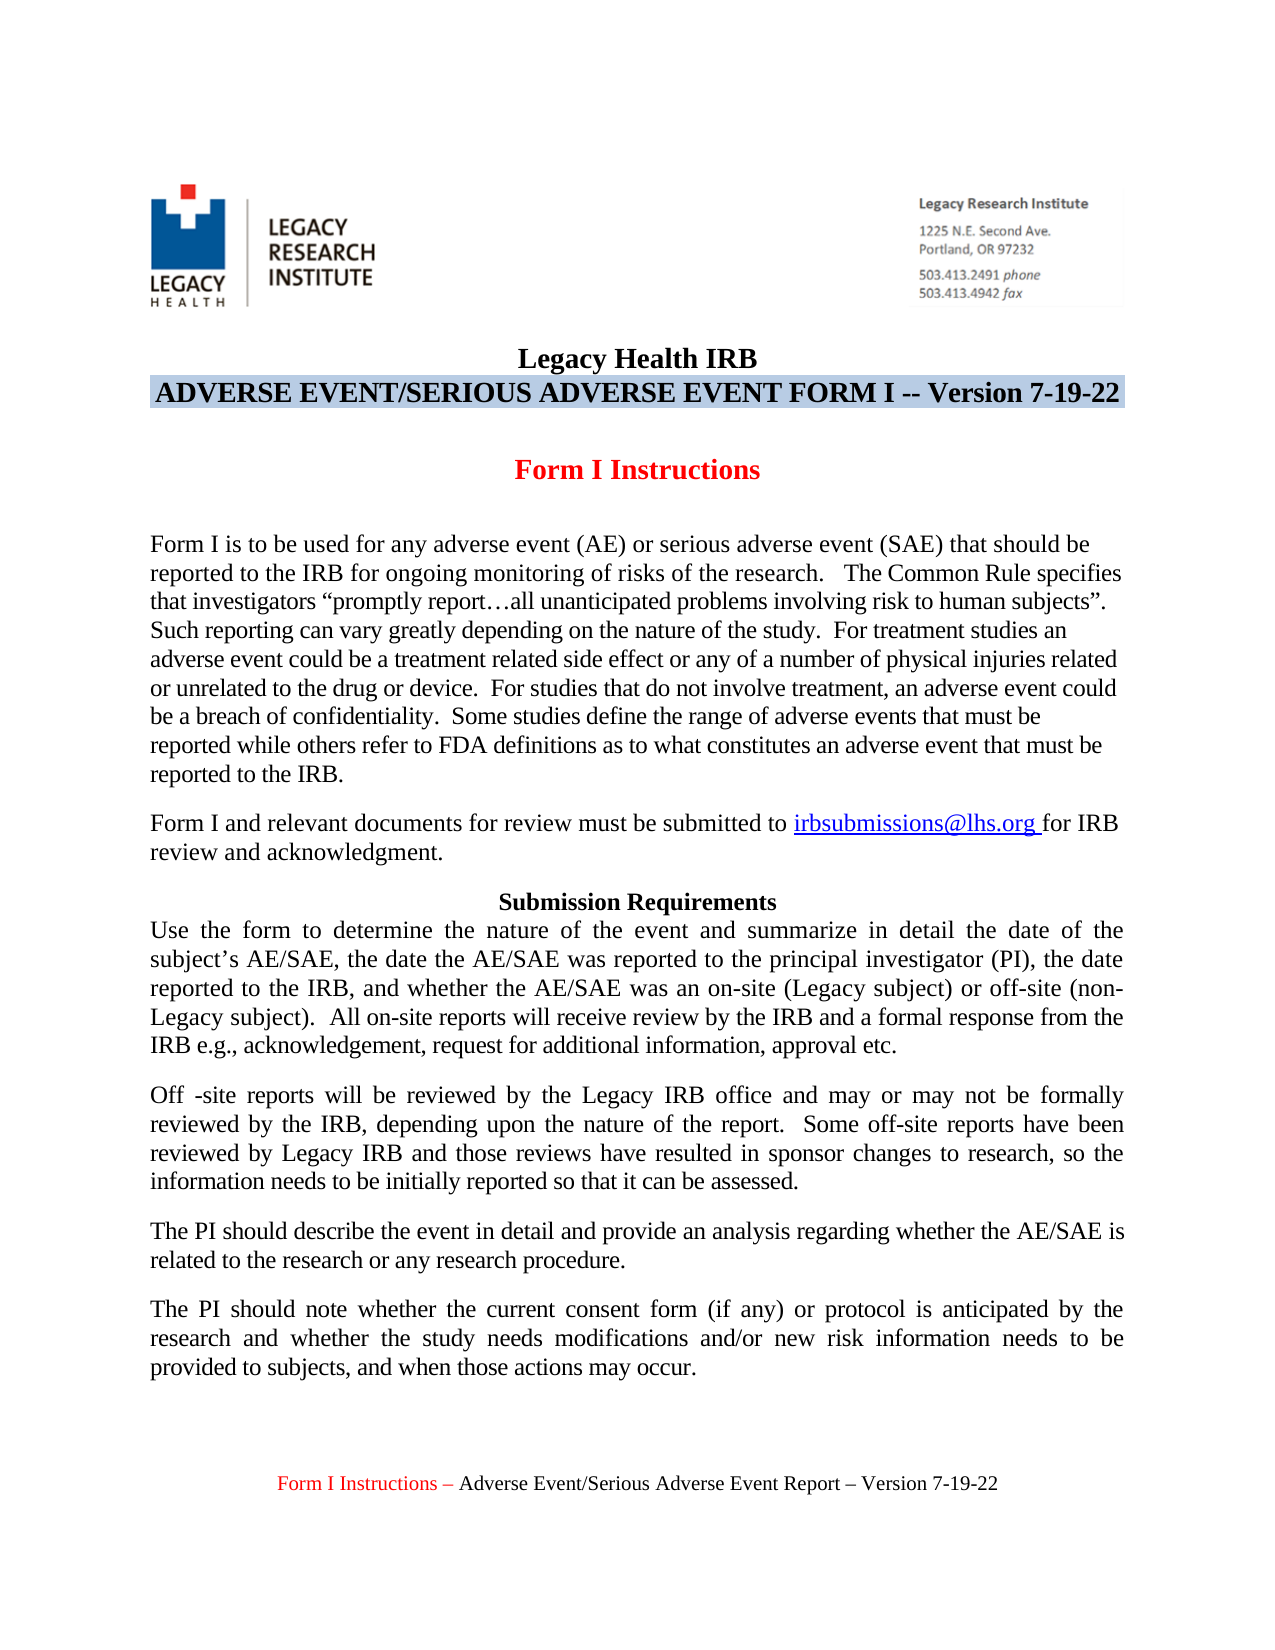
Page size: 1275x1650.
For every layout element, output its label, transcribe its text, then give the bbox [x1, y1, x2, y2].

picture [150, 183, 375, 308]
text Form I Instructions [150, 452, 1125, 485]
text Use the form to determine the nature of the event and summarize in detail the date of the subject’s AE/SAE, the date the AE/SAE was reported to the principal investigator (PI), the date reported to the IRB, and whether the AE/SAE was an on-site (Legacy subject) or off-site (non-Legacy subject). All on-site reports will receive review by the IRB and a formal response from the IRB e.g., acknowledgement, request for additional information, approval etc. [150, 916, 1125, 1059]
text Form I and relevant documents for review must be submitted to irbsubmissions@lhs.org for IRB review and acknowledgment. [150, 808, 1125, 866]
text Form I is to be used for any adverse event (AE) or serious adverse event (SAE) that should be reported to the IRB for ongoing monitoring of risks of the research. The Common Rule specifies that investigators “promptly report…all unanticipated problems involving risk to human subjects”. Such reporting can vary greatly depending on the nature of the study. For treatment studies an adverse event could be a treatment related side effect or any of a number of physical injuries related or unrelated to the drug or device. For studies that do not involve treatment, an adverse event could be a breach of confidentiality. Some studies define the range of adverse events that must be reported while others refer to FDA definitions as to what constitutes an adverse event that must be reported to the IRB. [150, 529, 1125, 788]
text Submission Requirements [150, 887, 1125, 916]
text The PI should describe the event in detail and provide an analysis regarding whether the AE/SAE is related to the research or any research procedure. [150, 1216, 1125, 1273]
text The PI should note whether the current consent form (if any) or protocol is anticipated by the research and whether the study needs modifications and/or new risk information needs to be provided to subjects, and when those actions may occur. [150, 1294, 1125, 1381]
text ADVERSE EVENT/SERIOUS ADVERSE EVENT FORM I -- Version 7-19-22 [150, 375, 1125, 408]
picture [908, 188, 1125, 308]
text Legacy Health IRB [150, 341, 1125, 375]
text Off -site reports will be reviewed by the Legacy IRB office and may or may not be formally reviewed by the IRB, depending upon the nature of the report. Some off-site reports have been reviewed by Legacy IRB and those reviews have resulted in sponsor changes to research, so the information needs to be initially reported so that it can be assessed. [150, 1080, 1125, 1195]
